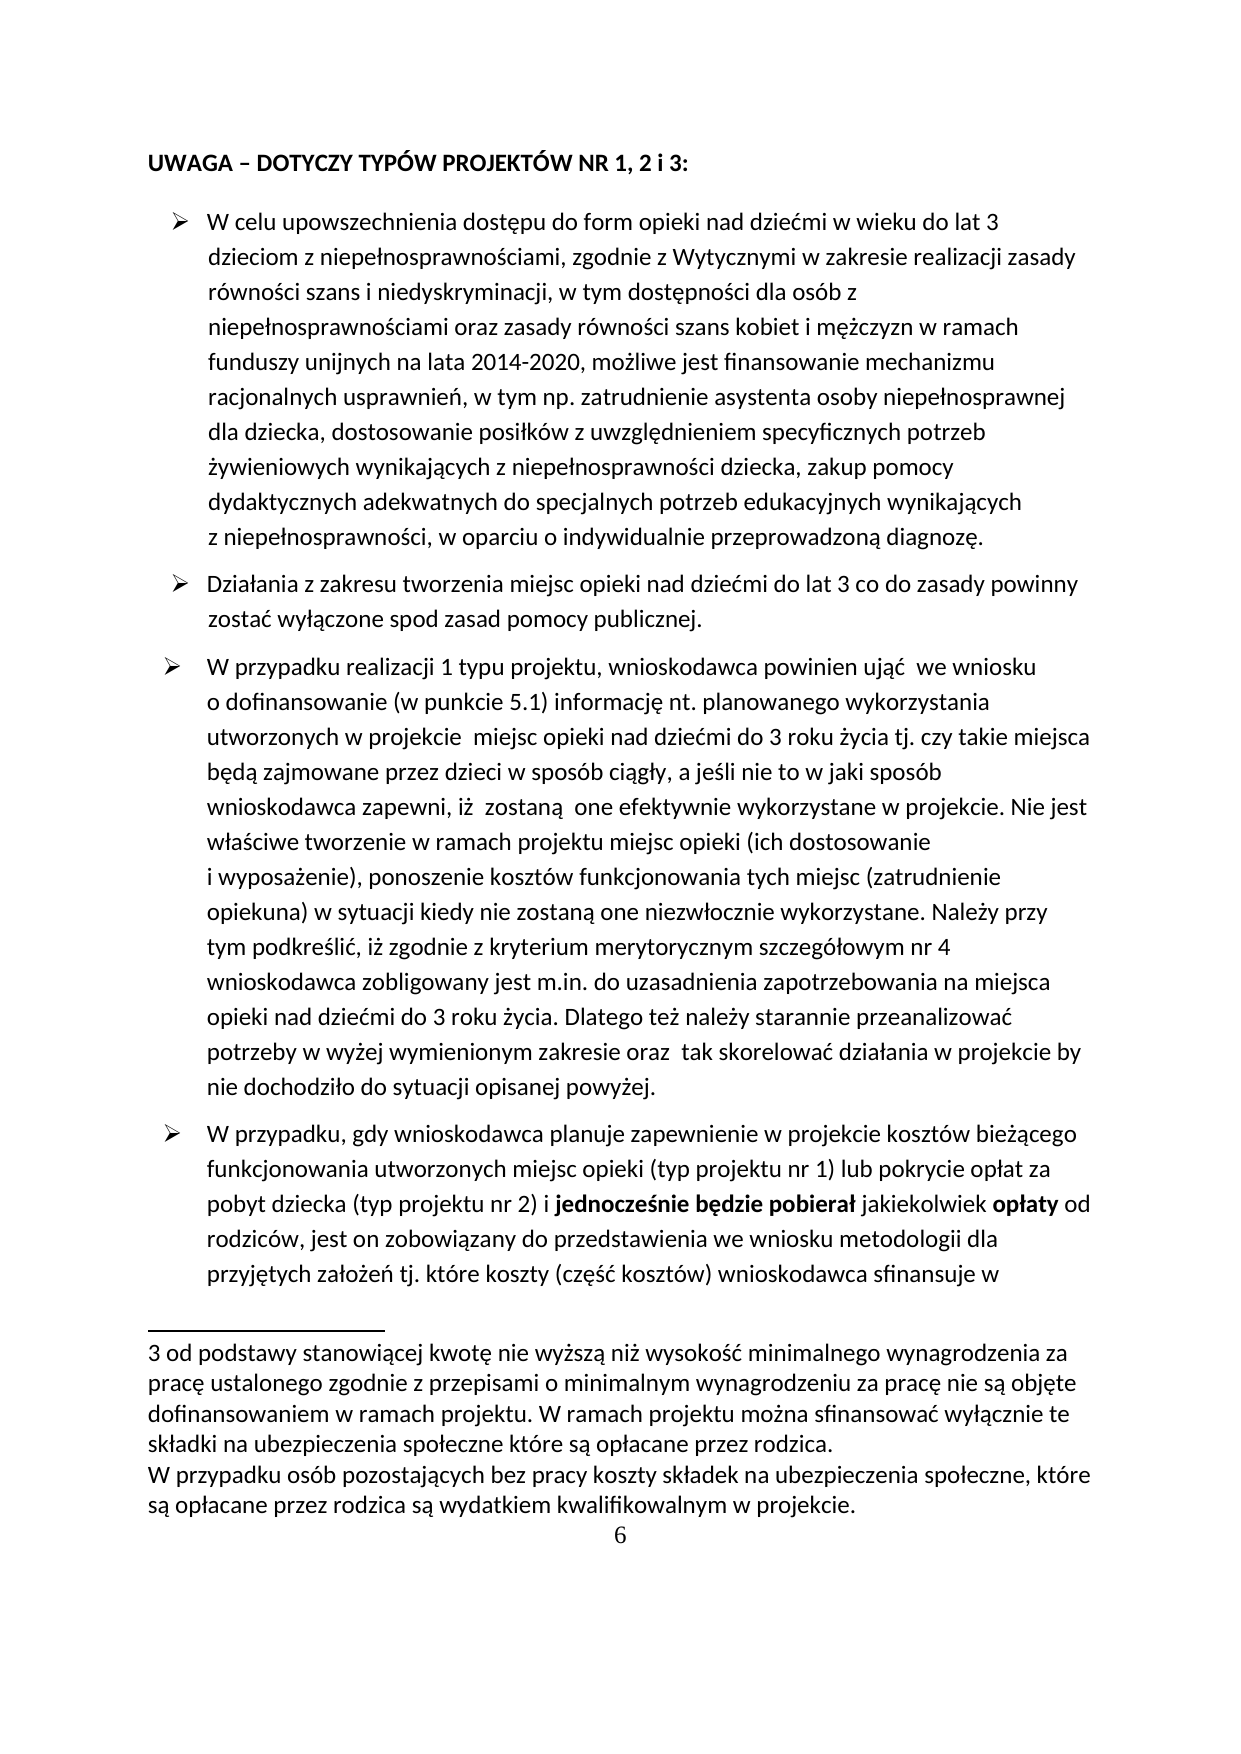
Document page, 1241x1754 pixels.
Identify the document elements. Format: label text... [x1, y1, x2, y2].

list W przypadku realizacji 1 typu projektu, wnioskodawca powinien ująć we wniosku o dofinansowanie (w punkcie 5.1) informację nt. planowanego wykorzystania utworzonych w projekcie miejsc opieki nad dziećmi do 3 roku życia tj. czy takie miejsca będą zajmowane przez dzieci w sposób ciągły, a jeśli nie to w jaki sposób wnioskodawca zapewni, iż zostaną one efektywnie wykorzystane w projekcie. Nie jest właściwe tworzenie w ramach projektu miejsc opieki (ich dostosowanie i wyposażenie), ponoszenie kosztów funkcjonowania tych miejsc (zatrudnienie opiekuna) w sytuacji kiedy nie zostaną one niezwłocznie wykorzystane. Należy przy tym podkreślić, iż zgodnie z kryterium merytorycznym szczegółowym nr 4 wnioskodawca zobligowany jest m.in. do uzasadnienia zapotrzebowania na miejsca opieki nad dziećmi do 3 roku życia. Dlatego też należy starannie przeanalizować potrzeby w wyżej wymienionym zakresie oraz tak skorelować działania w projekcie by nie dochodziło do sytuacji opisanej powyżej. [162, 651, 1093, 1101]
text UWAGA – DOTYCZY TYPÓW PROJEKTÓW NR 1, 2 i 3: [148, 148, 1093, 178]
list Działania z zakresu tworzenia miejsc opieki nad dziećmi do lat 3 co do zasady powinny zostać wyłączone spod zasad pomocy publicznej. [170, 568, 1093, 634]
list W celu upowszechnienia dostępu do form opieki nad dziećmi w wieku do lat 3 dzieciom z niepełnosprawnościami, zgodnie z Wytycznymi w zakresie realizacji zasady równości szans i niedyskryminacji, w tym dostępności dla osób z niepełnosprawnościami oraz zasady równości szans kobiet i mężczyzn w ramach funduszy unijnych na lata 2014-2020, możliwe jest finansowanie mechanizmu racjonalnych usprawnień, w tym np. zatrudnienie asystenta osoby niepełnosprawnej dla dziecka, dostosowanie posiłków z uwzględnieniem specyficznych potrzeb żywieniowych wynikających z niepełnosprawności dziecka, zakup pomocy dydaktycznych adekwatnych do specjalnych potrzeb edukacyjnych wynikających z niepełnosprawności, w oparciu o indywidualnie przeprowadzoną diagnozę. [170, 206, 1093, 551]
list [162, 1118, 1093, 1289]
